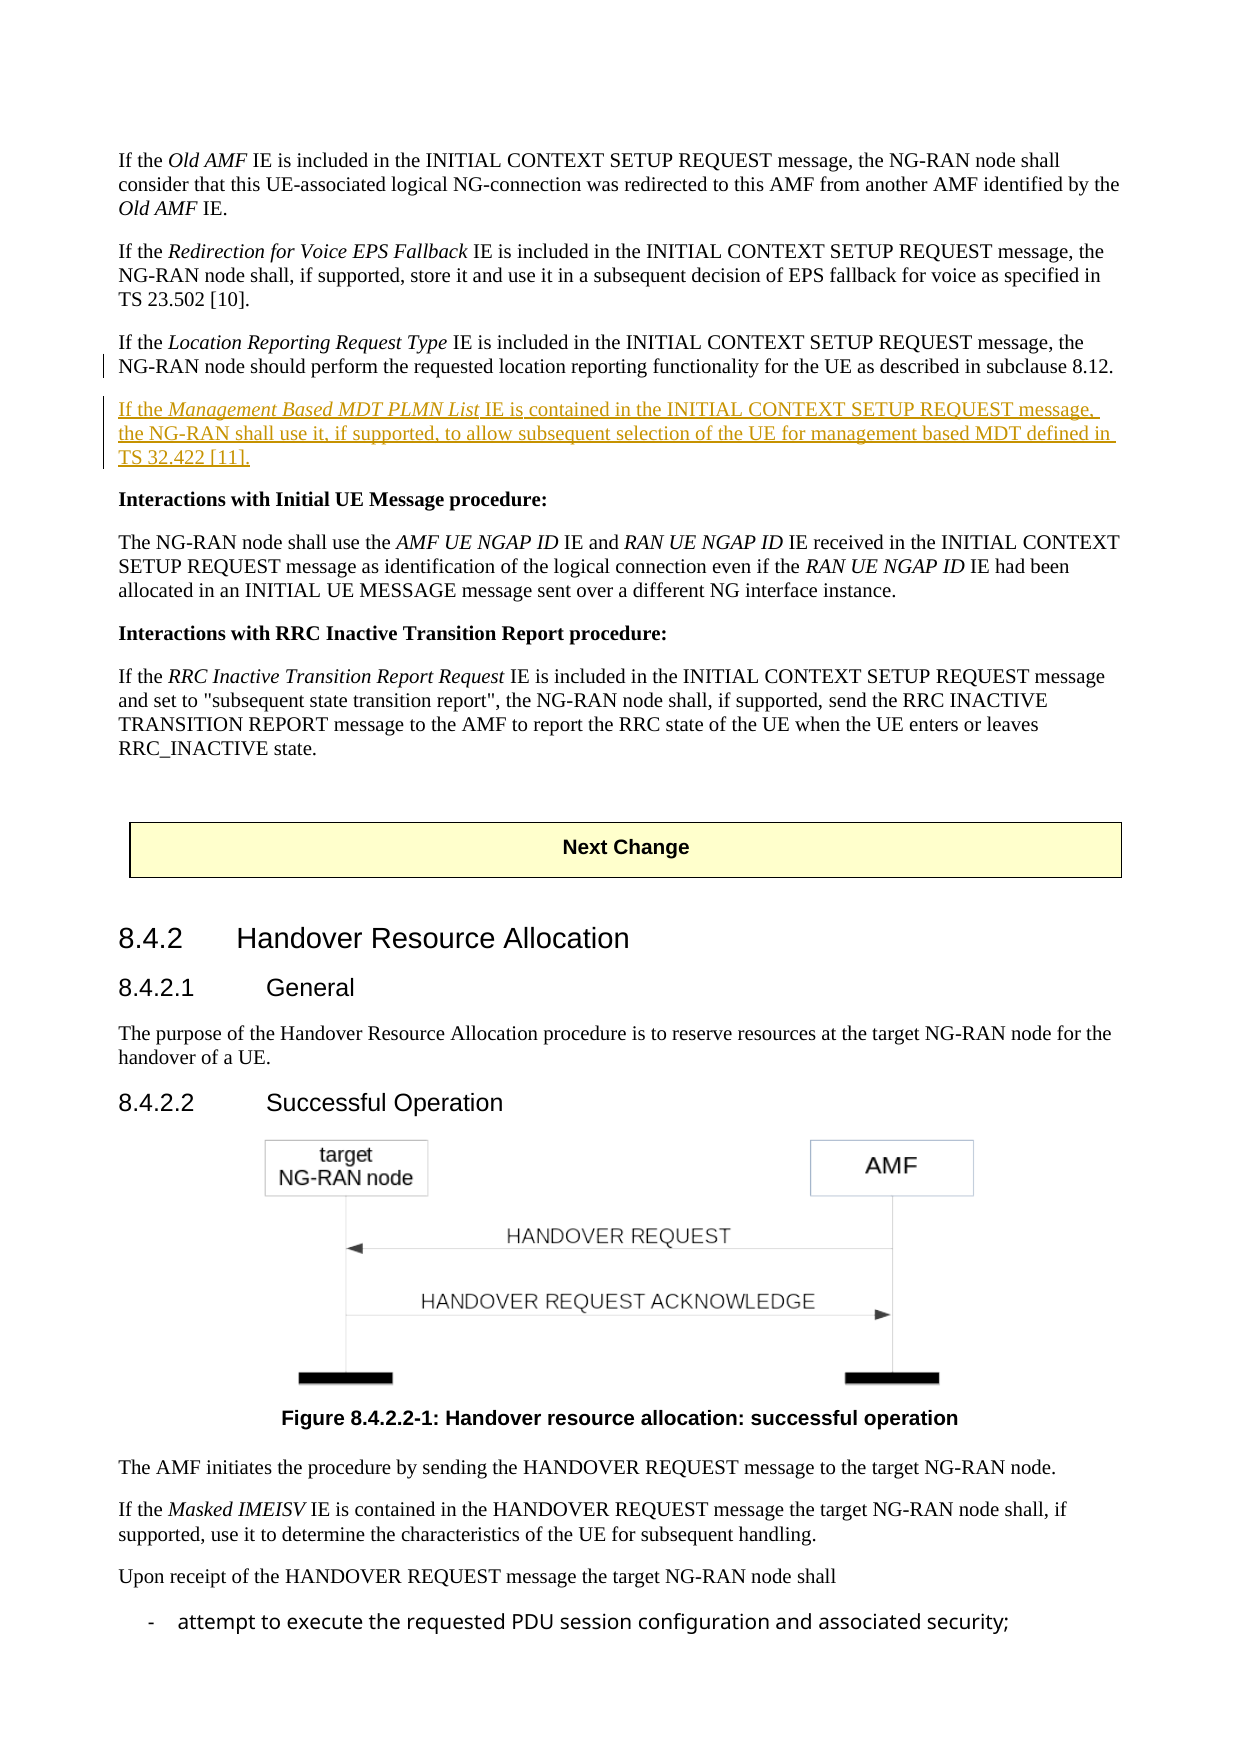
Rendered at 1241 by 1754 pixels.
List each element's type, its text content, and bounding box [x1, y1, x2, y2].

text The purpose of the Handover Resource Allocation procedure is to reserve resources at the target NG-RAN node for the handover of a UE. [118, 1021, 1122, 1069]
text If the Location Reporting Request Type IE is included in the INITIAL CONTEXT SETUP REQUEST message, the NG-RAN node should perform the requested location reporting functionality for the UE as described in subclause 8.12. [118, 329, 1122, 378]
text 8.4.2 Handover Resource Allocation [118, 921, 1122, 955]
text Interactions with Initial UE Message procedure: [118, 487, 1122, 511]
text If the Old AMF IE is included in the INITIAL CONTEXT SETUP REQUEST message, the NG-RAN node shall consider that this UE-associated logical NG-connection was redirected to this AMF from another AMF identified by the Old AMF IE. [118, 148, 1122, 220]
text The AMF initiates the procedure by sending the HANDOVER REQUEST message to the target NG-RAN node. [118, 1454, 1122, 1479]
text - attempt to execute the requested PDU session configuration and associated security; [148, 1607, 1122, 1636]
text Upon receipt of the HANDOVER REQUEST message the target NG-RAN node shall [118, 1564, 1122, 1588]
text Interactions with RRC Inactive Transition Report procedure: [118, 621, 1122, 645]
text The NG-RAN node shall use the AMF UE NGAP ID IE and RAN UE NGAP ID IE received in the INITIAL CONTEXT SETUP REQUEST message as identification of the logical connection even if the RAN UE NGAP ID IE had been allocated in an INITIAL UE MESSAGE message sent over a different NG interface instance. [118, 530, 1122, 602]
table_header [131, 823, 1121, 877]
text If the Redirection for Voice EPS Fallback IE is included in the INITIAL CONTEXT SETUP REQUEST message, the NG-RAN node shall, if supported, store it and use it in a subsequent decision of EPS fallback for voice as specified in TS 23.502 [10]. [118, 239, 1122, 311]
text If the Masked IMEISV IE is contained in the HANDOVER REQUEST message the target NG-RAN node shall, if supported, use it to determine the characteristics of the UE for subsequent handling. [118, 1497, 1122, 1546]
text If the RRC Inactive Transition Report Request IE is included in the INITIAL CONTEXT SETUP REQUEST message and set to "subsequent state transition report", the NG-RAN node shall, if supported, send the RRC INACTIVE TRANSITION REPORT message to the AMF to report the RRC state of the UE when the UE enters or leaves RRC_INACTIVE state. [118, 664, 1122, 760]
text 8.4.2.2 Successful Operation [118, 1088, 1122, 1117]
text 8.4.2.1 General [118, 973, 1122, 1002]
text Figure 8.4.2.2-1: Handover resource allocation: successful operation [118, 1406, 1122, 1429]
